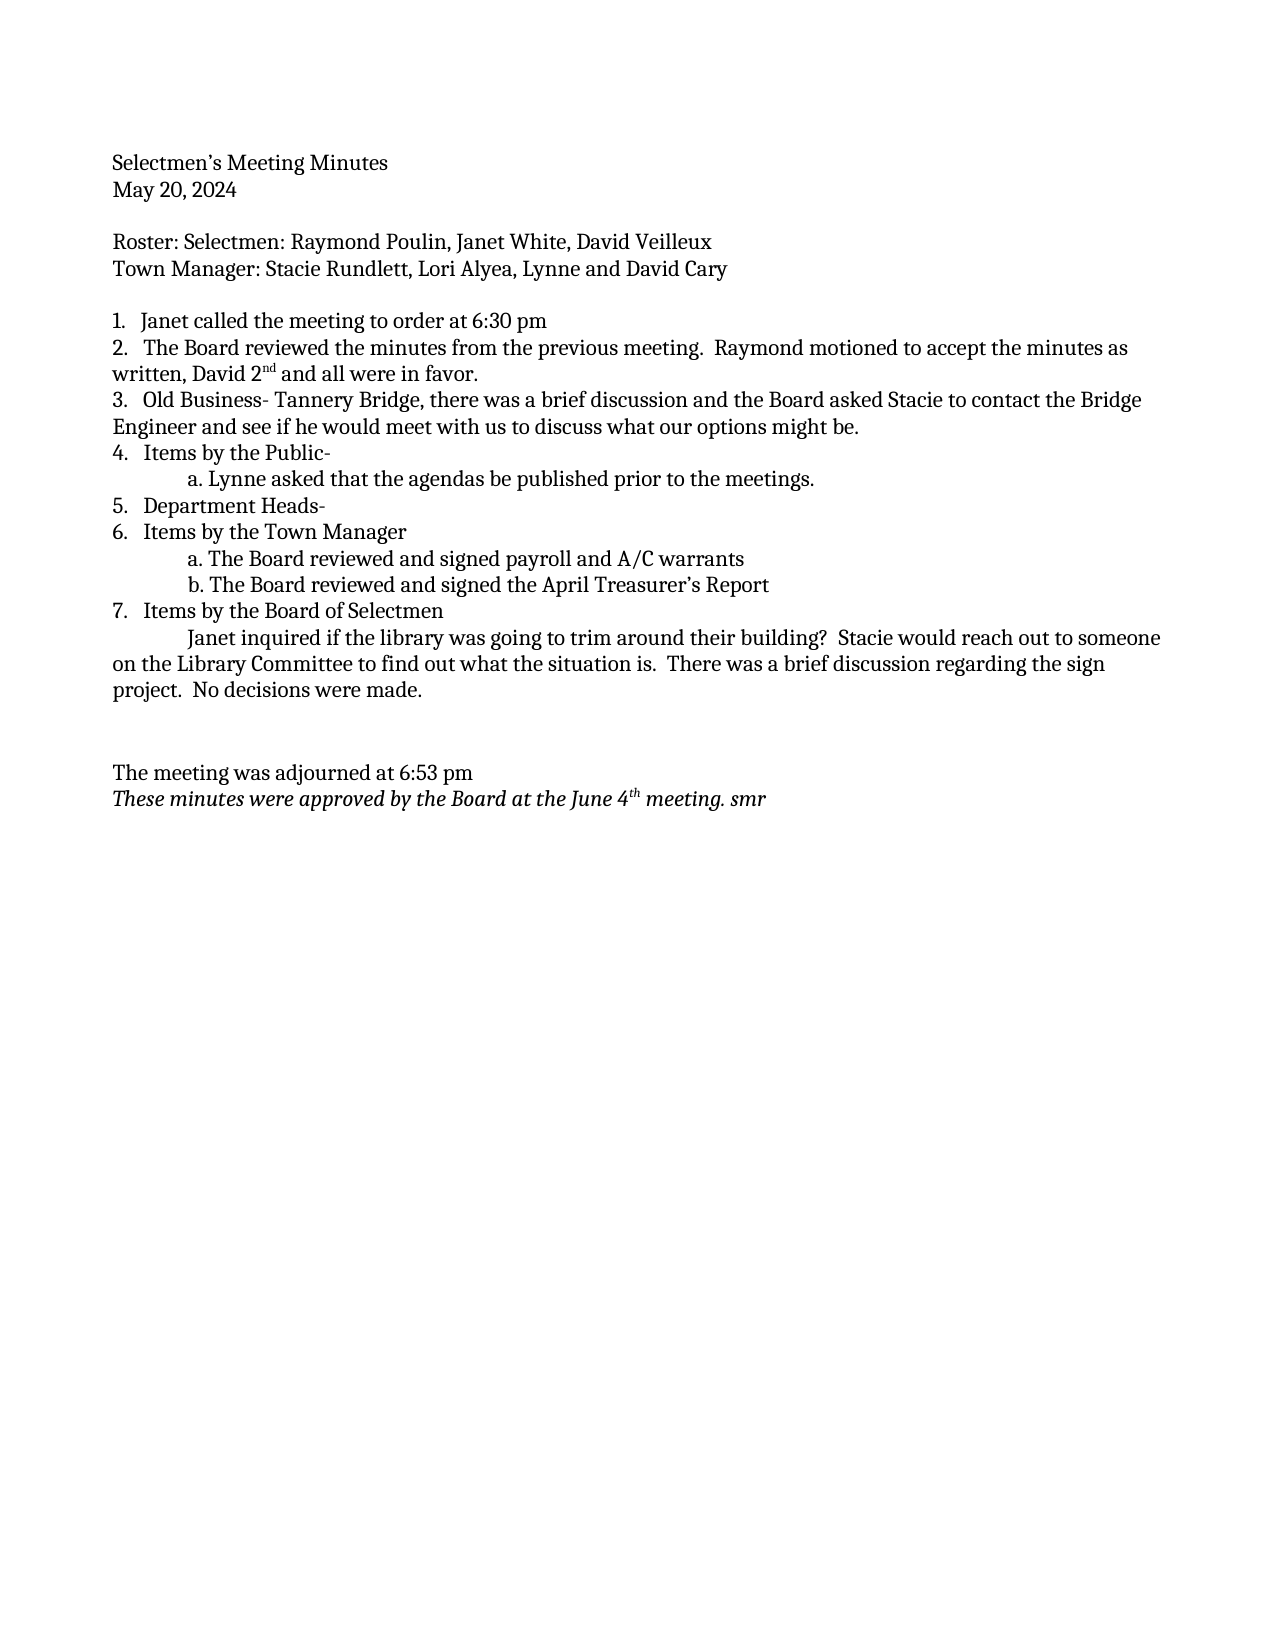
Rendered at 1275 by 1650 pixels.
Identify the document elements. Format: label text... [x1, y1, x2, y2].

text Town Manager: Stacie Rundlett, Lori Alyea, Lynne and David Cary [112, 255, 1162, 282]
text These minutes were approved by the Board at the June 4th meeting. smr [112, 786, 1162, 812]
text 2. The Board reviewed the minutes from the previous meeting. Raymond motioned to accept the minutes as written, David 2nd and all were in favor. [112, 334, 1162, 387]
text Janet inquired if the library was going to trim around their building? Stacie would reach out to someone on the Library Committee to find out what the situation is. There was a brief discussion regarding the sign project. No decisions were made. [112, 624, 1162, 703]
text 1. Janet called the meeting to order at 6:30 pm [112, 308, 1162, 334]
text May 20, 2024 [112, 176, 1162, 203]
text a. The Board reviewed and signed payroll and A/C warrants [112, 545, 1162, 572]
text Roster: Selectmen: Raymond Poulin, Janet White, David Veilleux [112, 229, 1162, 255]
text 4. Items by the Public- [112, 440, 1162, 466]
text Selectmen’s Meeting Minutes [112, 150, 1162, 176]
text 5. Department Heads- [112, 493, 1162, 519]
text The meeting was adjourned at 6:53 pm [112, 759, 1162, 786]
text a. Lynne asked that the agendas be published prior to the meetings. [112, 466, 1162, 493]
text b. The Board reviewed and signed the April Treasurer’s Report [112, 572, 1162, 598]
text 3. Old Business- Tannery Bridge, there was a brief discussion and the Board asked Stacie to contact the Bridge Engineer and see if he would meet with us to discuss what our options might be. [112, 387, 1162, 440]
text 6. Items by the Town Manager [112, 519, 1162, 545]
text 7. Items by the Board of Selectmen [112, 598, 1162, 624]
